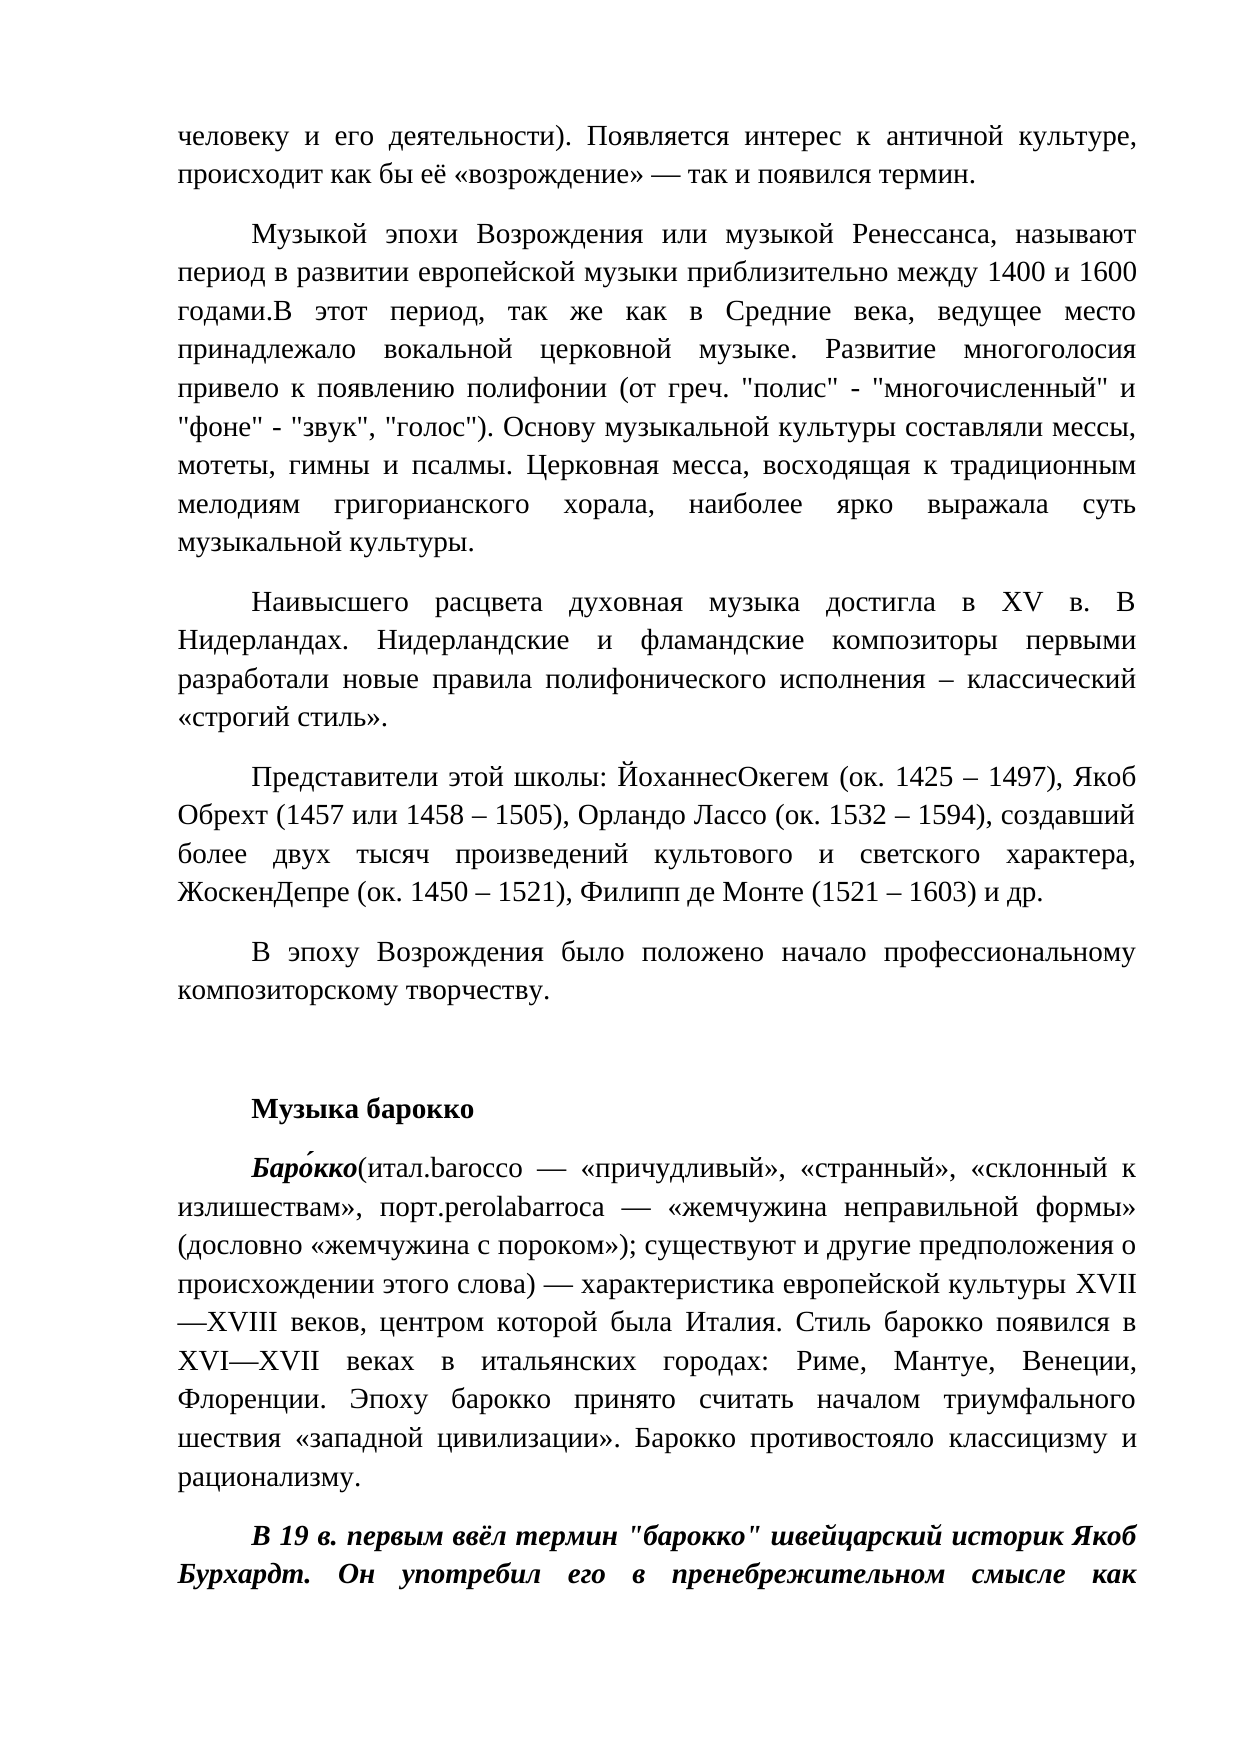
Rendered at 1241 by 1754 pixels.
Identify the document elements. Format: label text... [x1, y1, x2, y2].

text Баро́кко(итал.barocco — «причудливый», «странный», «склонный к излишествам», порт.perolabarroca — «жемчужина неправильной формы» (дословно «жемчужина с пороком»); существуют и другие предположения о происхождении этого слова) — характеристика европейской культуры XVII—XVIII веков, центром которой была Италия. Стиль барокко появился в XVI—XVII веках в итальянских городах: Риме, Мантуе, Венеции, Флоренции. Эпоху барокко принято считать началом триумфального шествия «западной цивилизации». Барокко противостояло классицизму и рационализму. [177, 1150, 1137, 1492]
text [177, 118, 1137, 190]
text В эпоху Возрождения было положено начало профессиональному композиторскому творчеству. [177, 934, 1137, 1006]
text Музыка барокко [177, 1091, 1137, 1124]
text Наивысшего расцвета духовная музыка достигла в XV в. В Нидерландах. Нидерландские и фламандские композиторы первыми разработали новые правила полифонического исполнения – классический «строгий стиль». [177, 584, 1137, 733]
text Музыкой эпохи Возрождения или музыкой Ренессанса, называют период в развитии европейской музыки приблизительно между 1400 и 1600 годами.В этот период, так же как в Средние века, ведущее место принадлежало вокальной церковной музыке. Развитие многоголосия привело к появлению полифонии (от греч. "полис" - "многочисленный" и "фоне" - "звук", "голос"). Основу музыкальной культуры составляли мессы, мотеты, гимны и псалмы. Церковная месса, восходящая к традиционным мелодиям григорианского хорала, наиболее ярко выражала суть музыкальной культуры. [177, 216, 1137, 558]
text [177, 1518, 1137, 1590]
text Представители этой школы: ЙоханнесОкегем (ок. 1425 – 1497), Якоб Обрехт (1457 или 1458 – 1505), Орландо Лассо (ок. 1532 – 1594), создавший более двух тысяч произведений культового и светского характера, ЖоскенДепре (ок. 1450 – 1521), Филипп де Монте (1521 – 1603) и др. [177, 759, 1137, 908]
